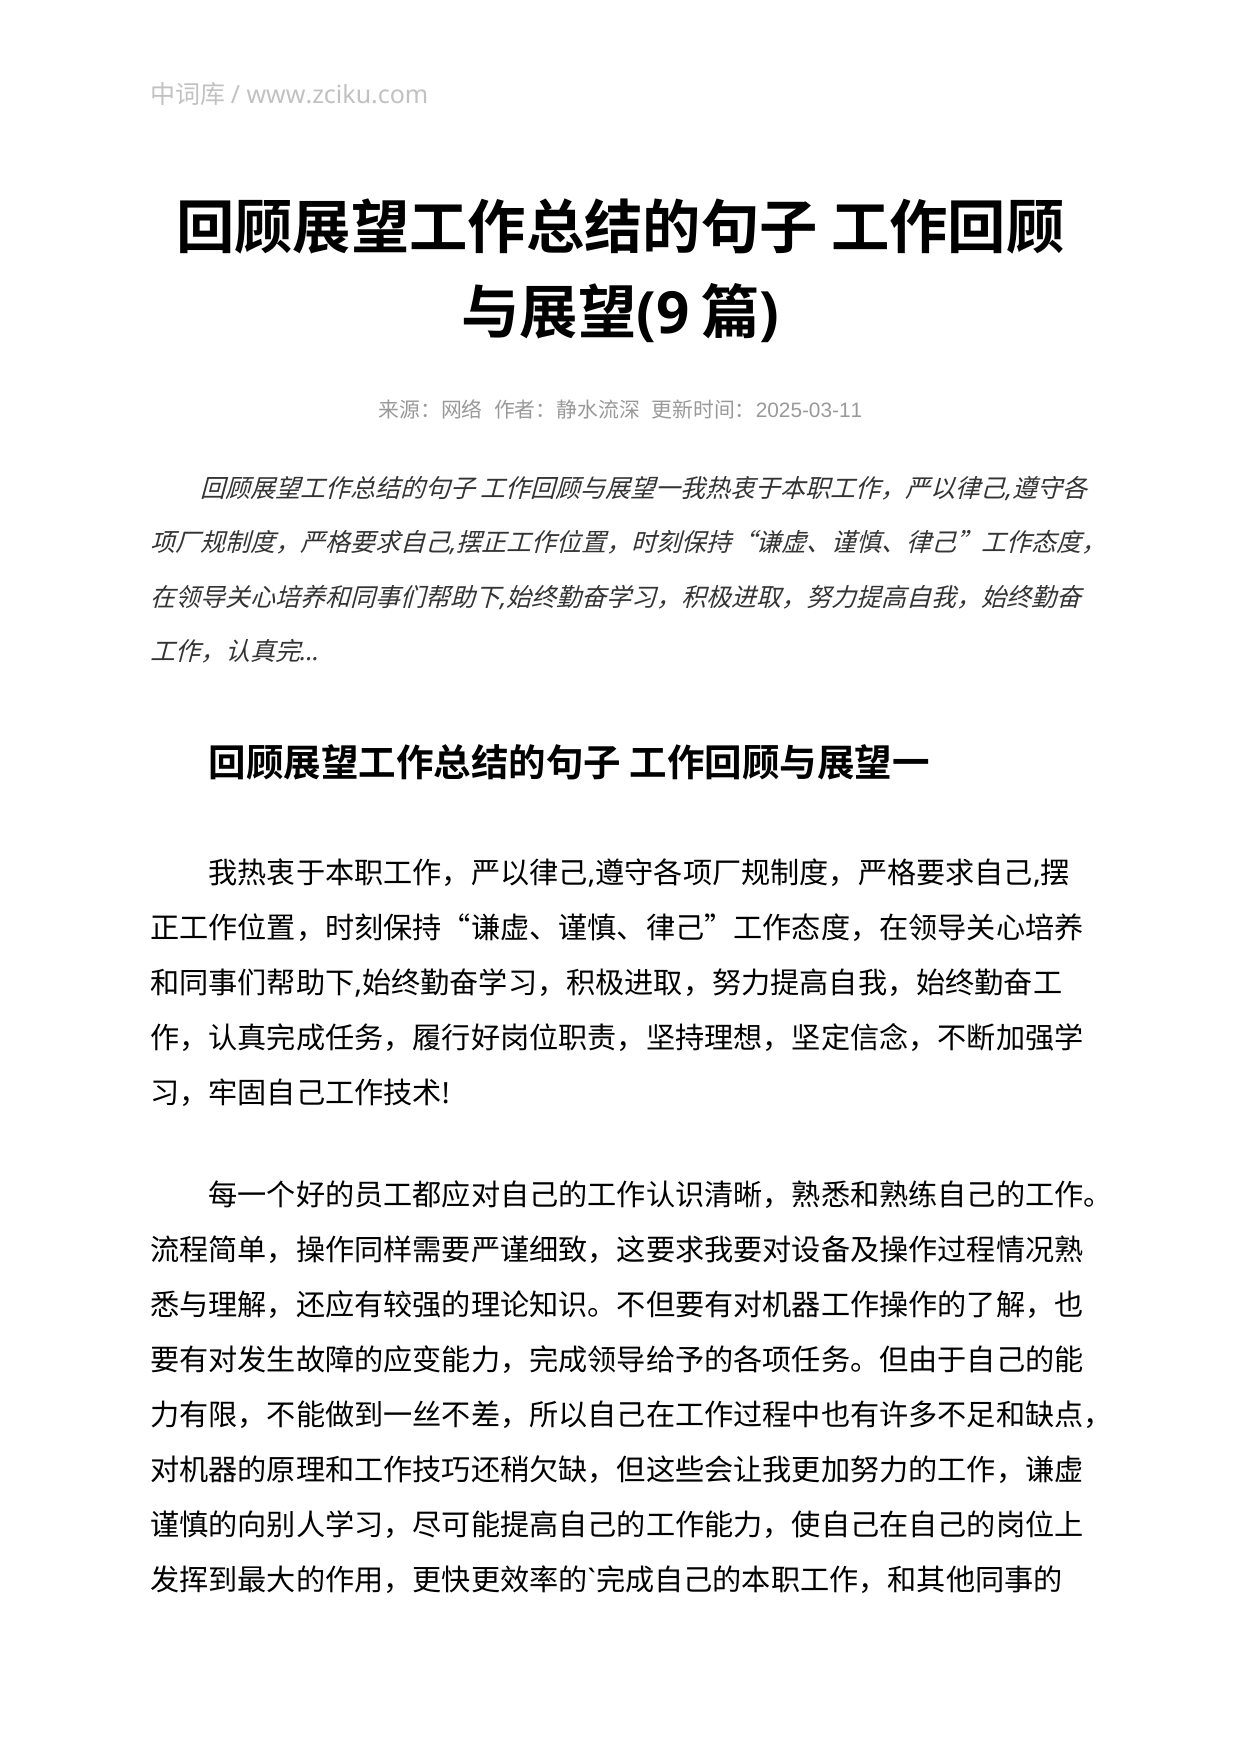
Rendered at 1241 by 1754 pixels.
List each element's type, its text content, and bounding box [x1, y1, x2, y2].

text 来源：网络 作者：静水流深 更新时间：2025-03-11 [150, 397, 1090, 421]
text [150, 1172, 1090, 1598]
text 回顾展望工作总结的句子 工作回顾与展望一我热衷于本职工作，严以律己,遵守各项厂规制度，严格要求自己,摆正工作位置，时刻保持“谦虚、谨慎、律己”工作态度，在领导关心培养和同事们帮助下,始终勤奋学习，积极进取，努力提高自我，始终勤奋工作，认真完... [150, 468, 1090, 668]
subtitle 回顾展望工作总结的句子 工作回顾与展望(9篇) [150, 181, 1090, 351]
text 回顾展望工作总结的句子 工作回顾与展望一 [150, 733, 1090, 787]
text 我热衷于本职工作，严以律己,遵守各项厂规制度，严格要求自己,摆正工作位置，时刻保持“谦虚、谨慎、律己”工作态度，在领导关心培养和同事们帮助下,始终勤奋学习，积极进取，努力提高自我，始终勤奋工作，认真完成任务，履行好岗位职责，坚持理想，坚定信念，不断加强学习，牢固自己工作技术! [150, 850, 1090, 1112]
